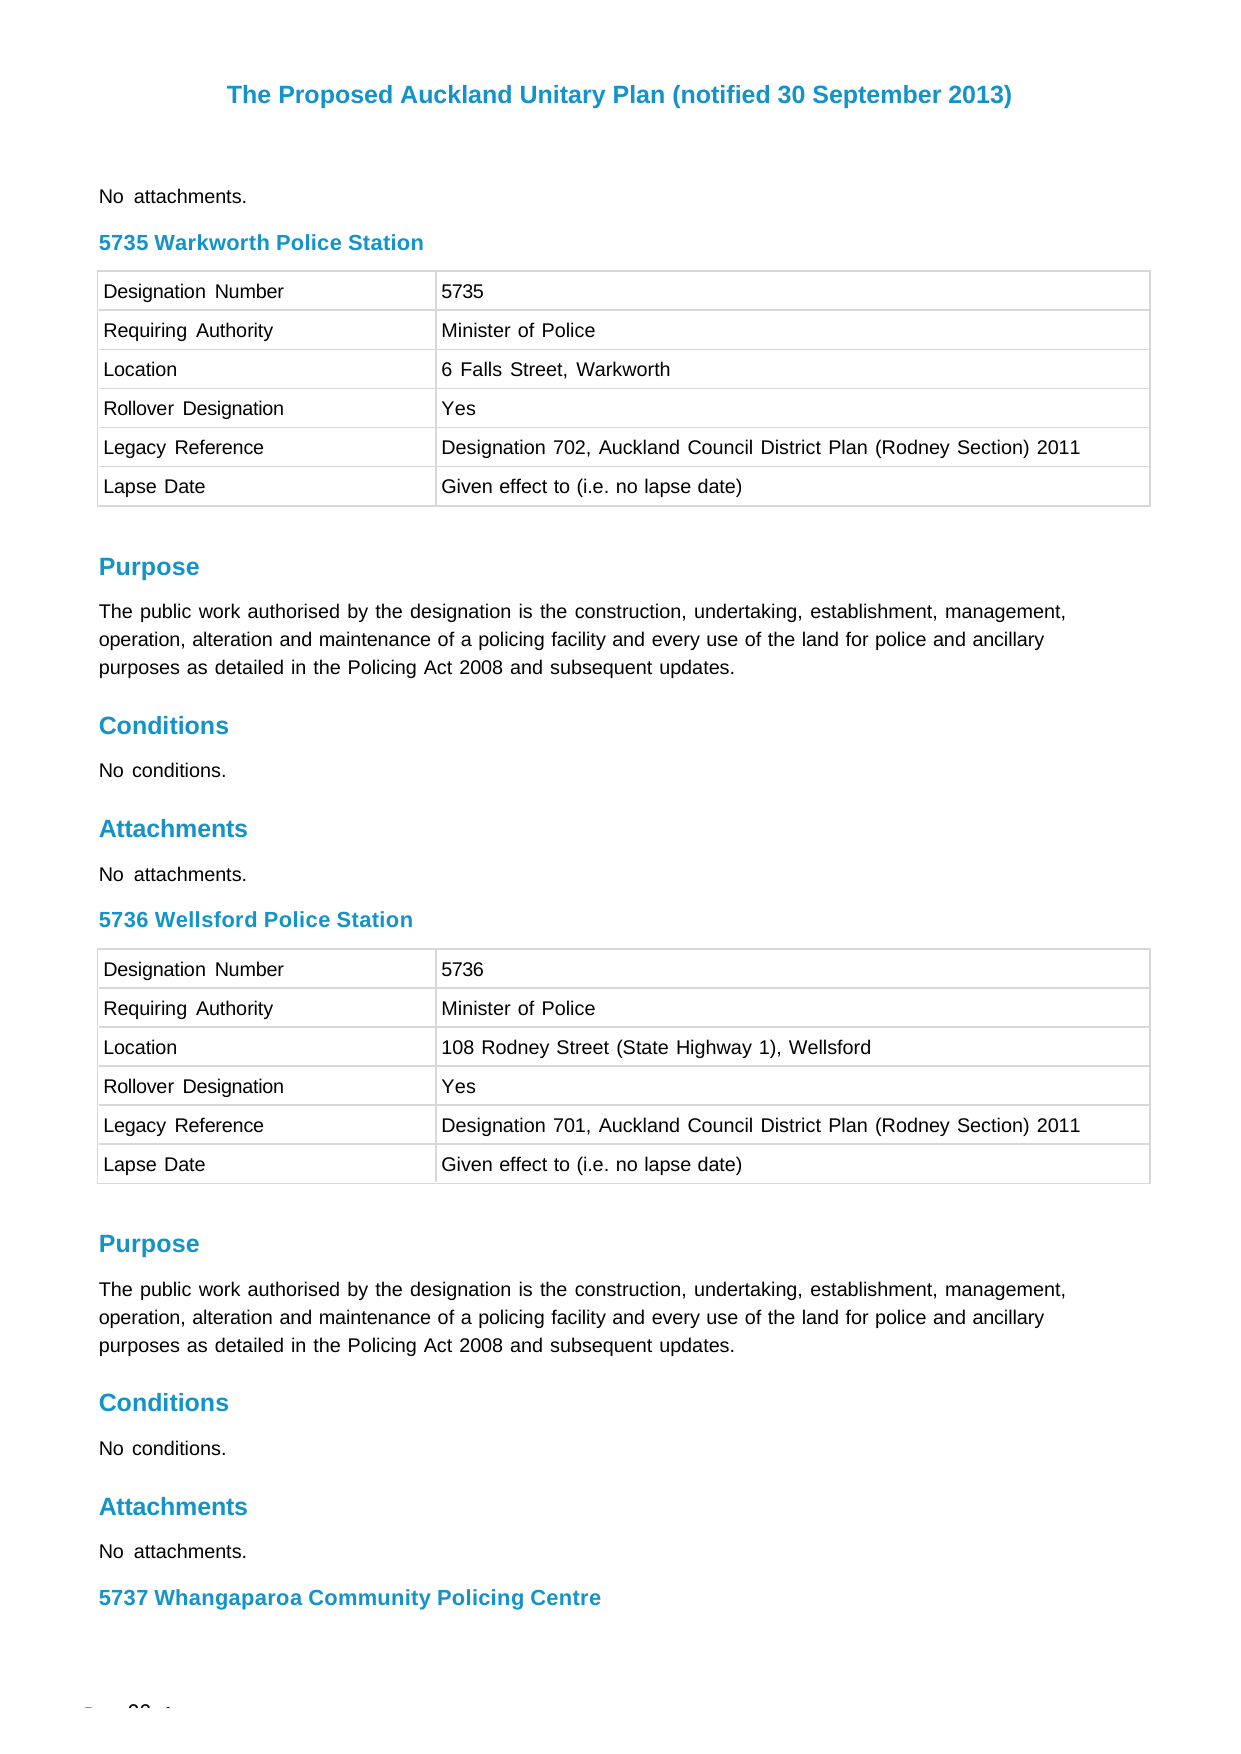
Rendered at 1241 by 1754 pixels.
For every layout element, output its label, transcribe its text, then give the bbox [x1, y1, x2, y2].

text No conditions. [98, 1437, 1085, 1460]
text Purpose [98, 1229, 1085, 1258]
table_cell 108 Rodney Street (State Highway 1), Wellsford [437, 1028, 1149, 1065]
table_cell Yes [437, 389, 1149, 427]
table_cell Rollover Designation [98, 389, 435, 427]
text Purpose [98, 552, 1085, 580]
text No attachments. [98, 862, 1085, 885]
table_header Designation Number [98, 272, 435, 309]
table_cell Location [98, 350, 435, 387]
table_cell Legacy Reference [98, 1105, 435, 1143]
subtitle Attachments [98, 1491, 1085, 1520]
table_cell Lapse Date [98, 1144, 435, 1182]
text No attachments. [98, 1540, 1085, 1563]
subtitle Conditions [98, 1388, 1085, 1417]
table_cell Requiring Authority [98, 988, 435, 1026]
table_cell Requiring Authority [98, 310, 435, 348]
table_cell Given effect to (i.e. no lapse date) [437, 467, 1149, 505]
subtitle Conditions [98, 711, 1085, 739]
table_header Designation Number [98, 950, 435, 987]
table_header 5736 [437, 950, 1149, 987]
table_cell Designation 701, Auckland Council District Plan (Rodney Section) 2011 [437, 1106, 1149, 1143]
table_cell Legacy Reference [98, 428, 435, 466]
subtitle Attachments [98, 814, 1085, 842]
text No conditions. [98, 759, 1085, 782]
table_cell Lapse Date [98, 467, 435, 505]
table_cell Minister of Police [437, 989, 1149, 1026]
table_cell Rollover Designation [98, 1066, 435, 1104]
table_cell Designation 702, Auckland Council District Plan (Rodney Section) 2011 [437, 428, 1149, 466]
table_cell Yes [437, 1067, 1149, 1104]
table_cell Location [98, 1027, 435, 1065]
table_header 5735 [437, 272, 1149, 309]
subtitle 5735 Warkworth Police Station [98, 229, 1085, 255]
subtitle 5737 Whangaparoa Community Policing Centre [98, 1585, 1085, 1610]
text No attachments. [98, 185, 1085, 207]
table_cell 6 Falls Street, Warkworth [437, 350, 1149, 387]
table_cell Minister of Police [437, 311, 1149, 348]
table_cell Given effect to (i.e. no lapse date) [437, 1145, 1149, 1182]
subtitle 5736 Wellsford Police Station [98, 907, 1085, 932]
